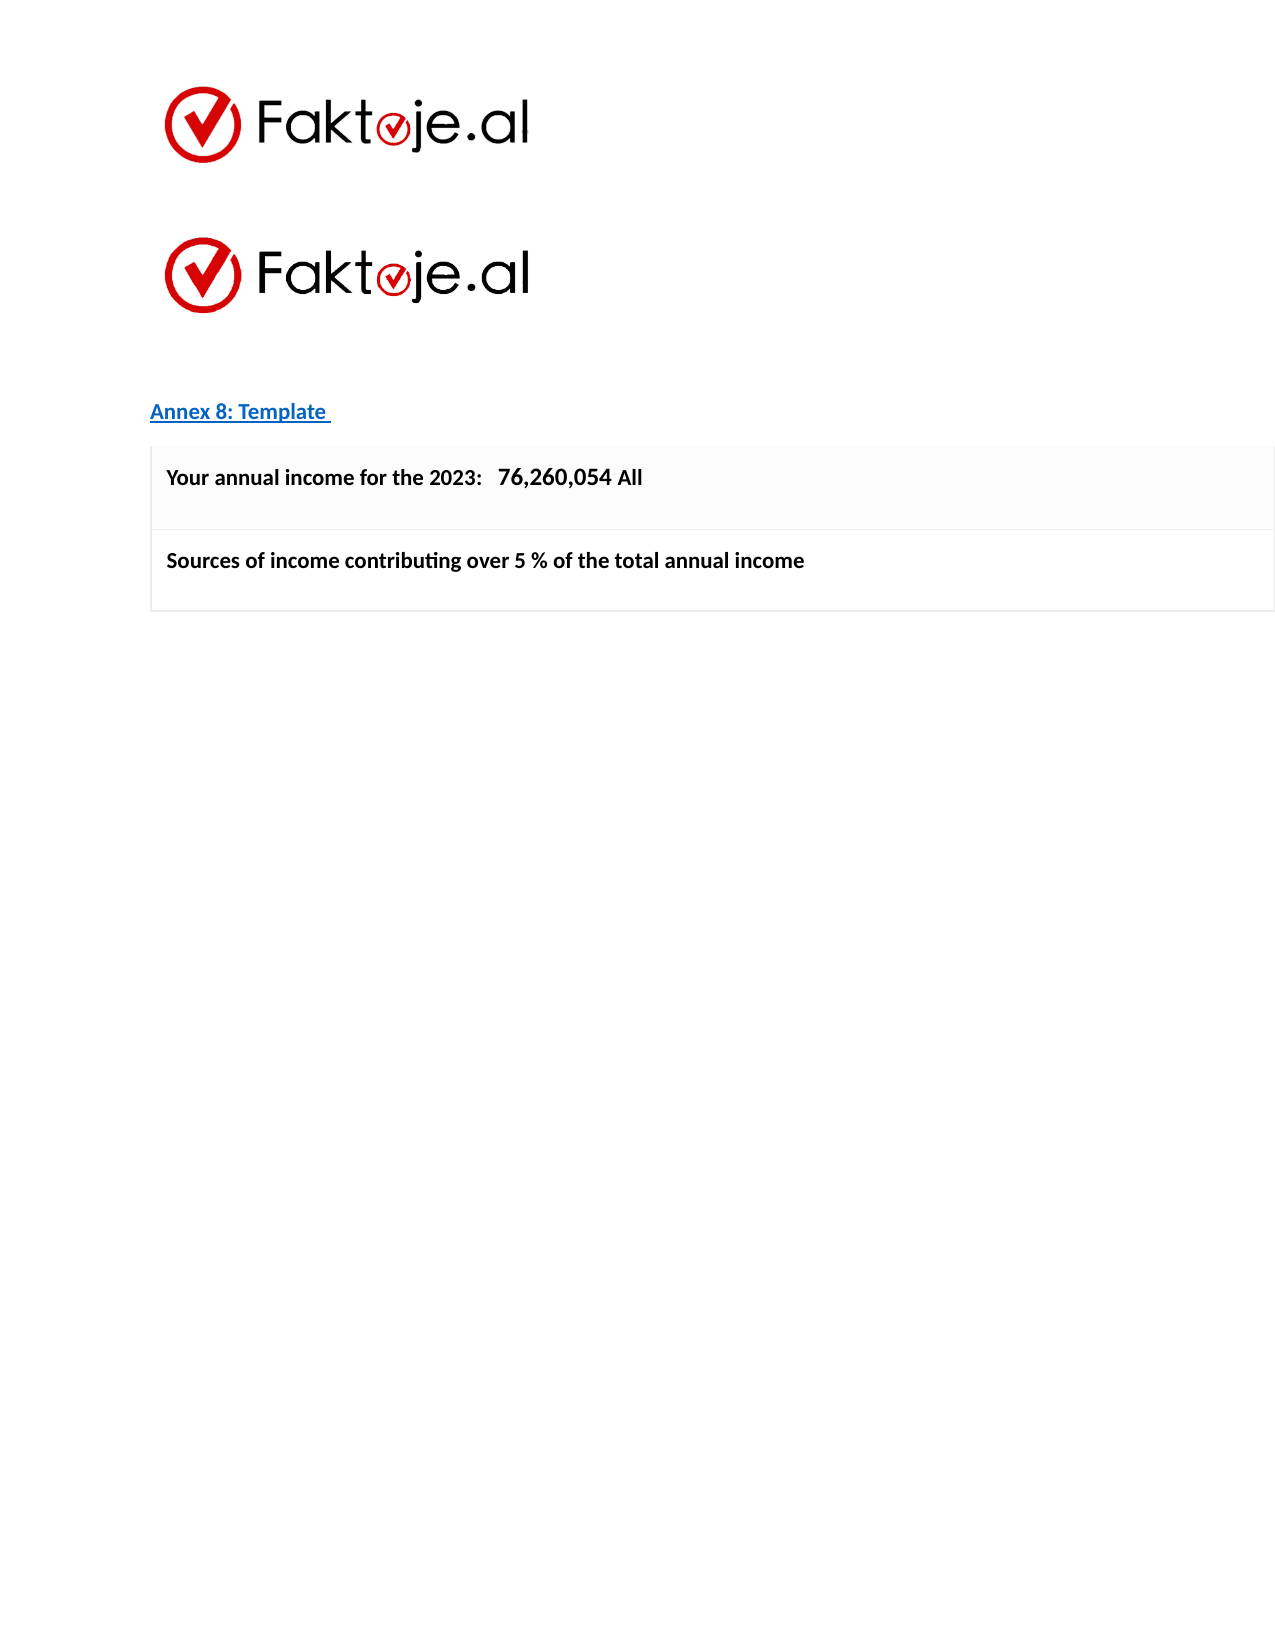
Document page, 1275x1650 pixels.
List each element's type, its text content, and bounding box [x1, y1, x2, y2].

table_header Your annual income for the 2023: 76,260,054 All [152, 446, 1274, 528]
picture [150, 75, 539, 177]
text Annex 8: Template [150, 397, 1125, 425]
picture [150, 225, 539, 327]
table_cell Sources of income contributing over 5 % of the total annual income [152, 530, 1274, 610]
